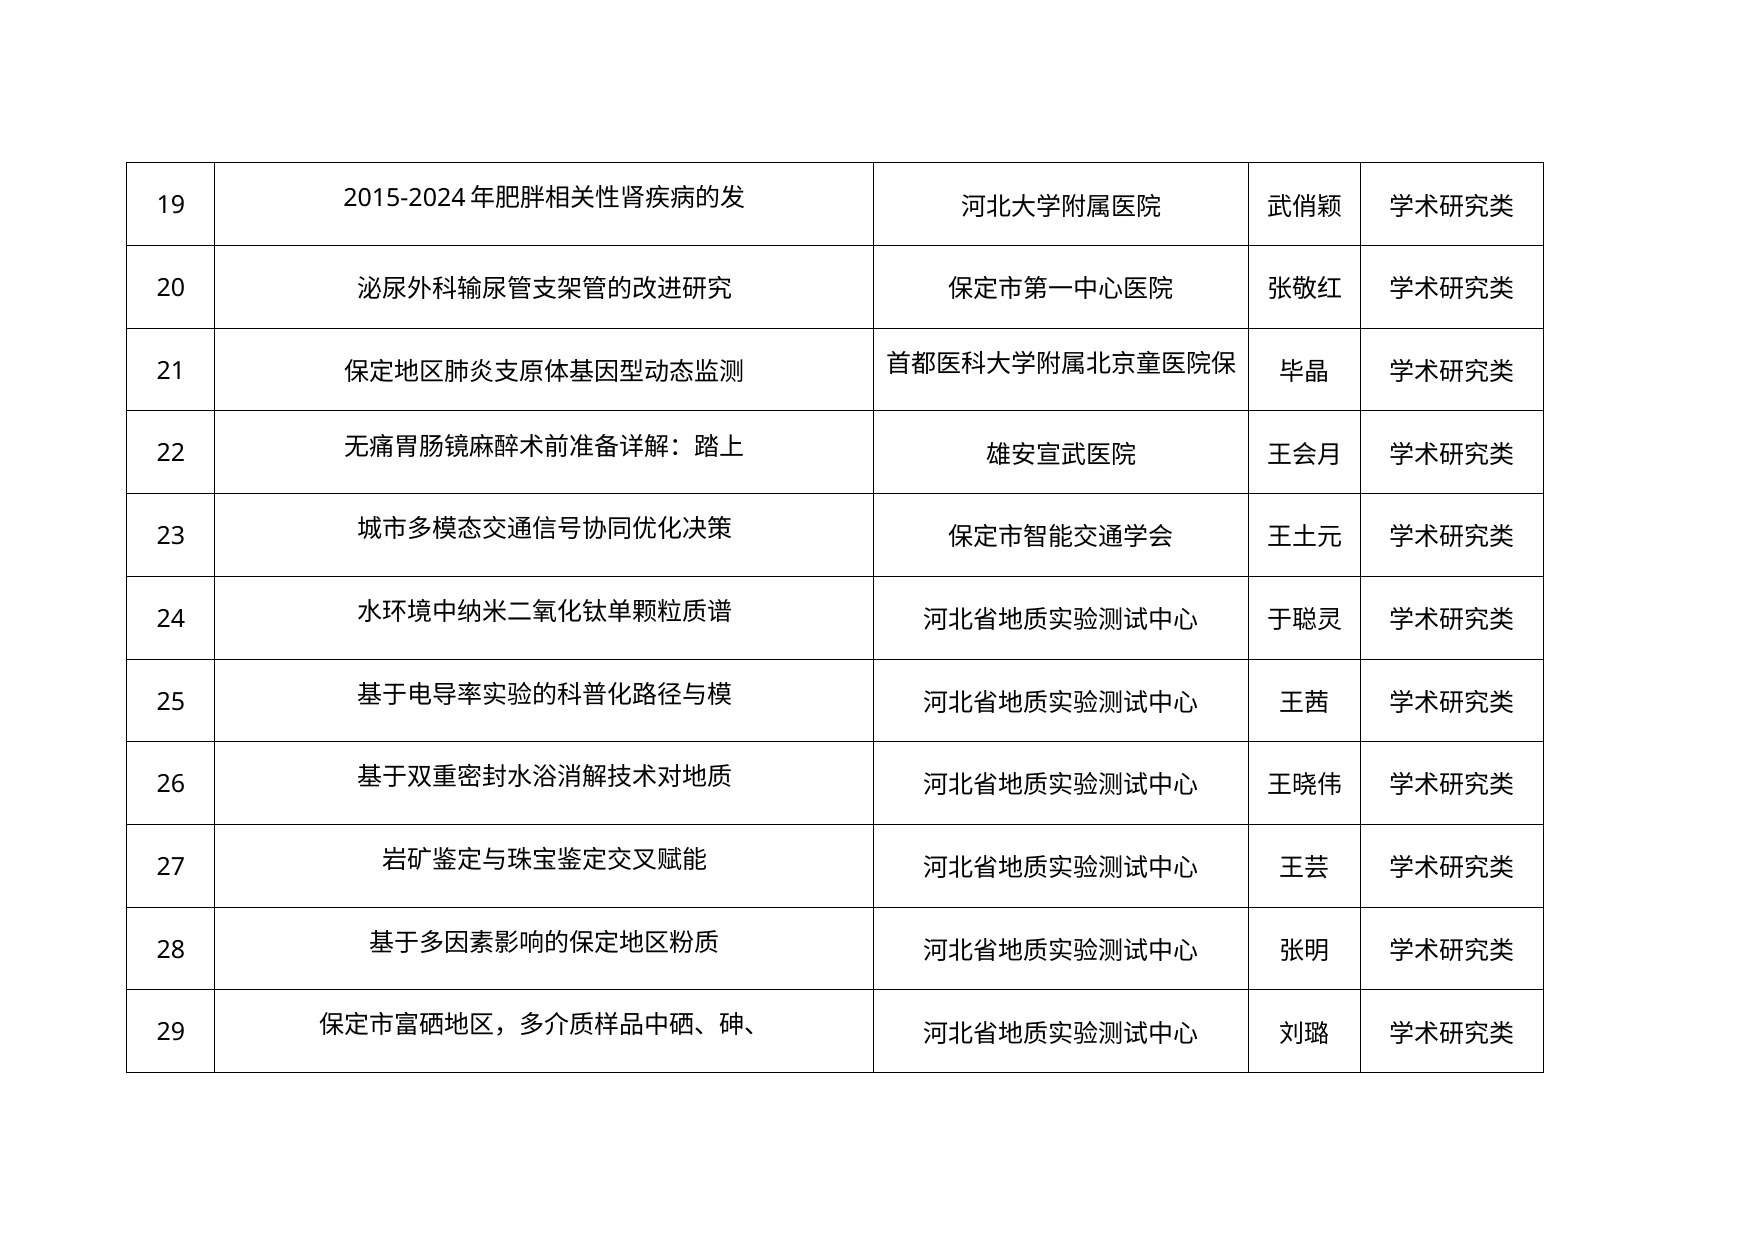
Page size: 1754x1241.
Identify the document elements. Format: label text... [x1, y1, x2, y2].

table_cell 21 [127, 329, 212, 410]
table_cell 张敬红 [1216, 246, 1324, 328]
table_cell 学术研究类 [1325, 246, 1502, 328]
table_cell 张明 [1216, 908, 1324, 989]
table_cell 24 [127, 577, 212, 658]
table_cell 河北省地质实验测试中心 [853, 577, 1215, 658]
table_cell 基于双重密封水浴消解技术对地质 样品中金和银检测方法研究 [213, 742, 852, 824]
table_cell 王会月 [1216, 411, 1324, 493]
table_cell 学术研究类 [1325, 494, 1502, 576]
table_cell 学术研究类 [1325, 577, 1502, 658]
table_cell 泌尿外科输尿管支架管的改进研究 [213, 246, 852, 328]
table_cell 保定市第一中心医院 [853, 246, 1215, 328]
table_cell 河北省地质实验测试中心 [853, 742, 1215, 824]
table_cell 河北省地质实验测试中心 [853, 908, 1215, 989]
table_cell 保定地区肺炎支原体基因型动态监测 [213, 329, 852, 410]
table_cell 王芸 [1216, 825, 1324, 907]
table_cell 25 [127, 660, 212, 741]
table_cell 武俏颖 [1216, 163, 1324, 245]
table_cell 学术研究类 [1325, 990, 1502, 1072]
table_cell 学术研究类 [1325, 825, 1502, 907]
table_cell 保定市智能交通学会 [853, 494, 1215, 576]
table_cell 于聪灵 [1216, 577, 1324, 658]
table_cell 河北大学附属医院 [853, 163, 1215, 245]
table_cell 岩矿鉴定与珠宝鉴定交叉赋能 地学科普路径研究 [213, 825, 852, 907]
table_cell 首都医科大学附属北京童医院保定医院 [853, 329, 1215, 410]
table_cell 王晓伟 [1216, 742, 1324, 824]
table_cell 学术研究类 [1325, 163, 1502, 245]
table_cell 河北省地质实验测试中心 [853, 990, 1215, 1072]
table_cell 保定市富硒地区，多介质样品中硒、砷、 镉和铍元素分析方法研究 [213, 990, 852, 1072]
table_cell 学术研究类 [1325, 742, 1502, 824]
table_cell 20 [127, 246, 212, 328]
table_cell 学术研究类 [1325, 908, 1502, 989]
table_cell 19 [127, 163, 212, 245]
table_cell 26 [127, 742, 212, 824]
table_cell 王土元 [1216, 494, 1324, 576]
table_cell 27 [127, 825, 212, 907]
table_cell 基于电导率实验的科普化路径与模 式创新研究 [213, 660, 852, 741]
table_cell 基于多因素影响的保定地区粉质 壤土渗透性能研究 [213, 908, 852, 989]
table_cell 23 [127, 494, 212, 576]
table_cell 王茜 [1216, 660, 1324, 741]
table_cell 刘璐 [1216, 990, 1324, 1072]
table_cell 河北省地质实验测试中心 [853, 660, 1215, 741]
table_cell 学术研究类 [1325, 411, 1502, 493]
table_cell 水环境中纳米二氧化钛单颗粒质谱 检测技术与分布规律研究 [213, 577, 852, 658]
table_cell 29 [127, 990, 212, 1072]
table_cell 2015-2024年肥胖相关性肾疾病的发 病趋势分析 [213, 163, 852, 245]
table_cell 22 [127, 411, 212, 493]
table_cell 学术研究类 [1325, 660, 1502, 741]
table_cell 雄安宣武医院 [853, 411, 1215, 493]
table_cell 河北省地质实验测试中心 [853, 825, 1215, 907]
table_cell 城市多模态交通信号协同优化决策 模型研究 [213, 494, 852, 576]
table_cell 28 [127, 908, 212, 989]
table_cell 学术研究类 [1325, 329, 1502, 410]
table_cell 毕晶 [1216, 329, 1324, 410]
table_cell 无痛胃肠镜麻醉术前准备详解：踏上 舒适检查之旅 [213, 411, 852, 493]
